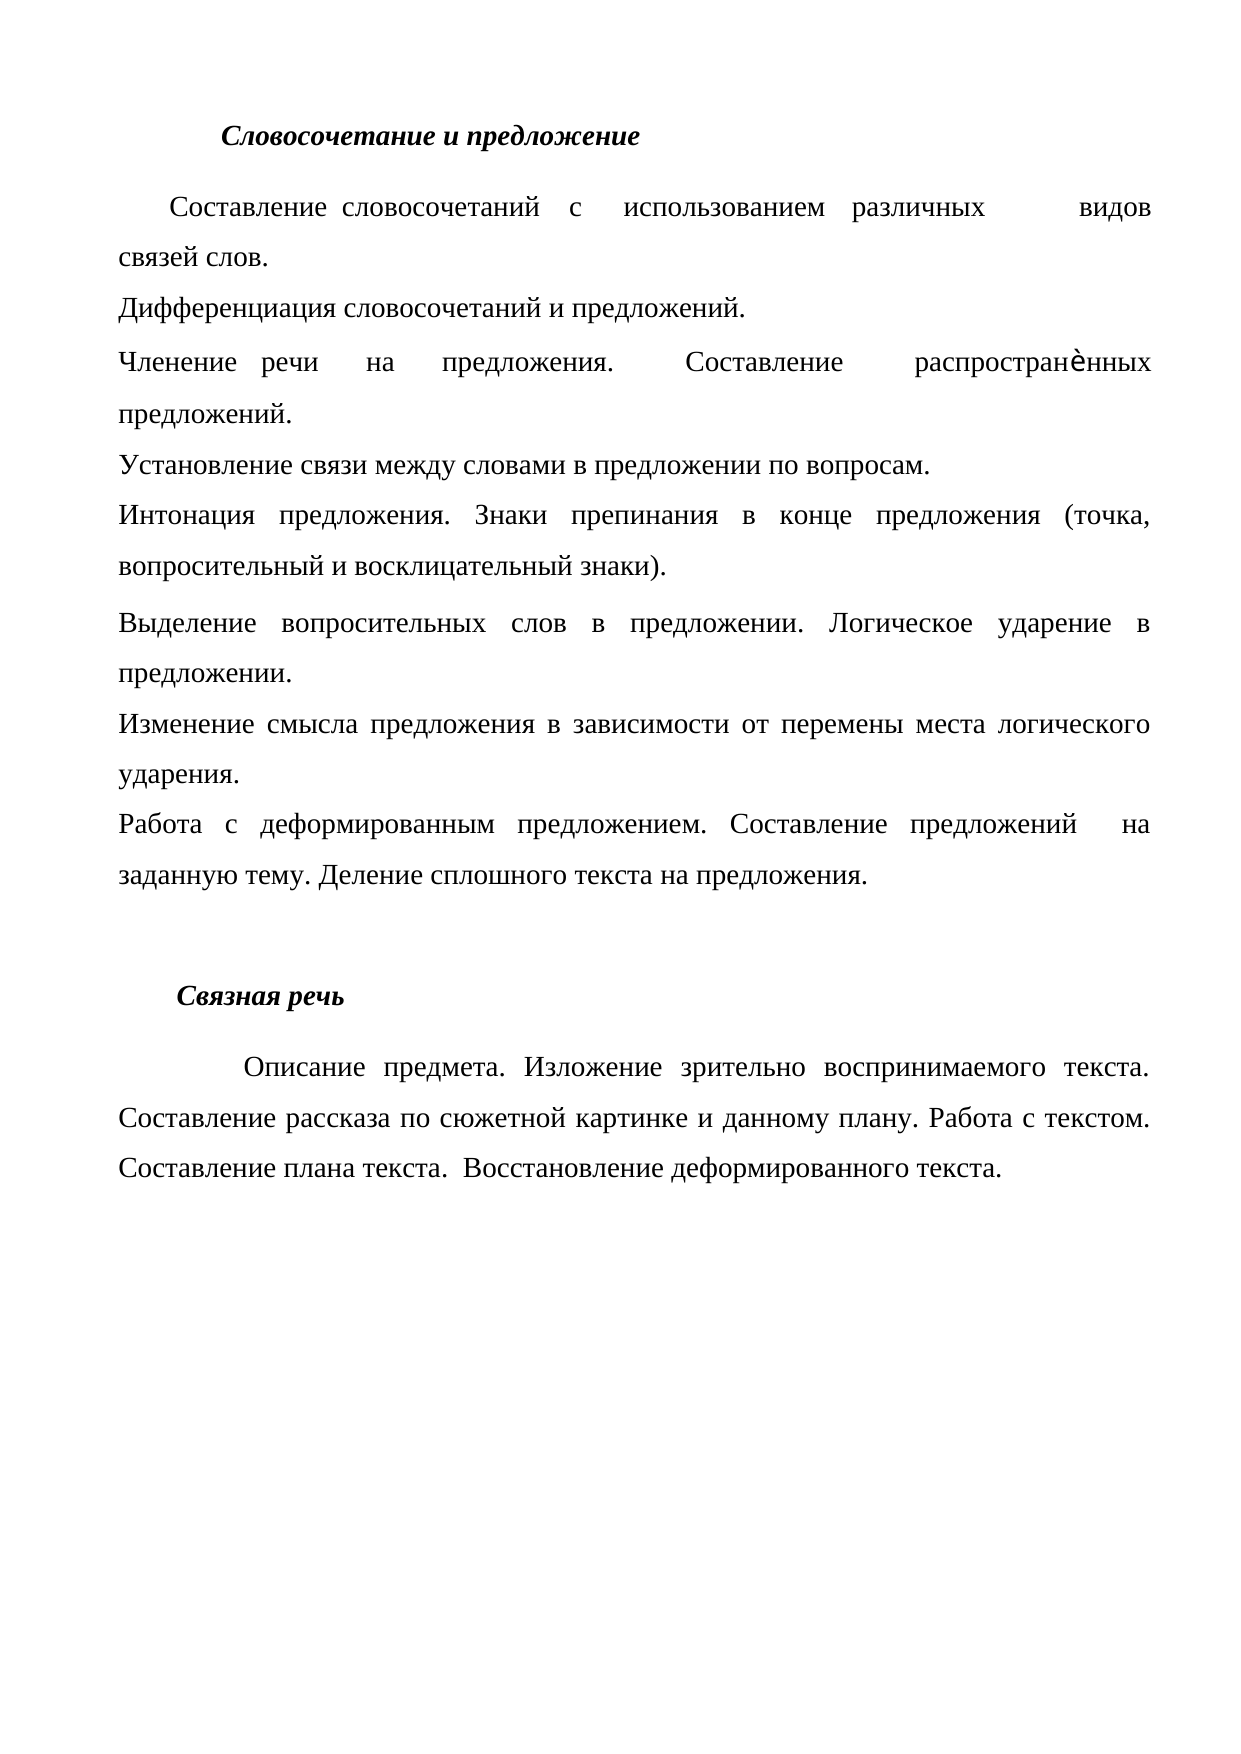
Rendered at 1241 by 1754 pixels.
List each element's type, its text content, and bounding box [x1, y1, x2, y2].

text Выделение вопросительных слов в предложении. Логическое ударение в предложении. [118, 605, 1151, 689]
text Словосочетание и предложение [162, 118, 951, 152]
text Членение речи на предложения. Составление распространѐнных предложений. [118, 340, 1151, 430]
text Составление словосочетаний с использованием различных видов связей слов. [118, 189, 1151, 273]
text Изменение смысла предложения в зависимости от перемены места логического ударения. [118, 706, 1151, 790]
text Дифференциация словосочетаний и предложений. [118, 290, 1151, 323]
text Описание предмета. Изложение зрительно воспринимаемого текста. Составление рассказа по сюжетной картинке и данному плану. Работа с текстом. Составление плана текста. Восстановление деформированного текста. [118, 1049, 1151, 1183]
text Установление связи между словами в предложении по вопросам. [118, 447, 1151, 481]
text Интонация предложения. Знаки препинания в конце предложения (точка, вопросительный и восклицательный знаки). [118, 497, 1151, 581]
text Связная речь [118, 978, 1151, 1012]
text Работа с деформированным предложением. Составление предложений на заданную тему. Деление сплошного текста на предложения. [118, 806, 1151, 890]
